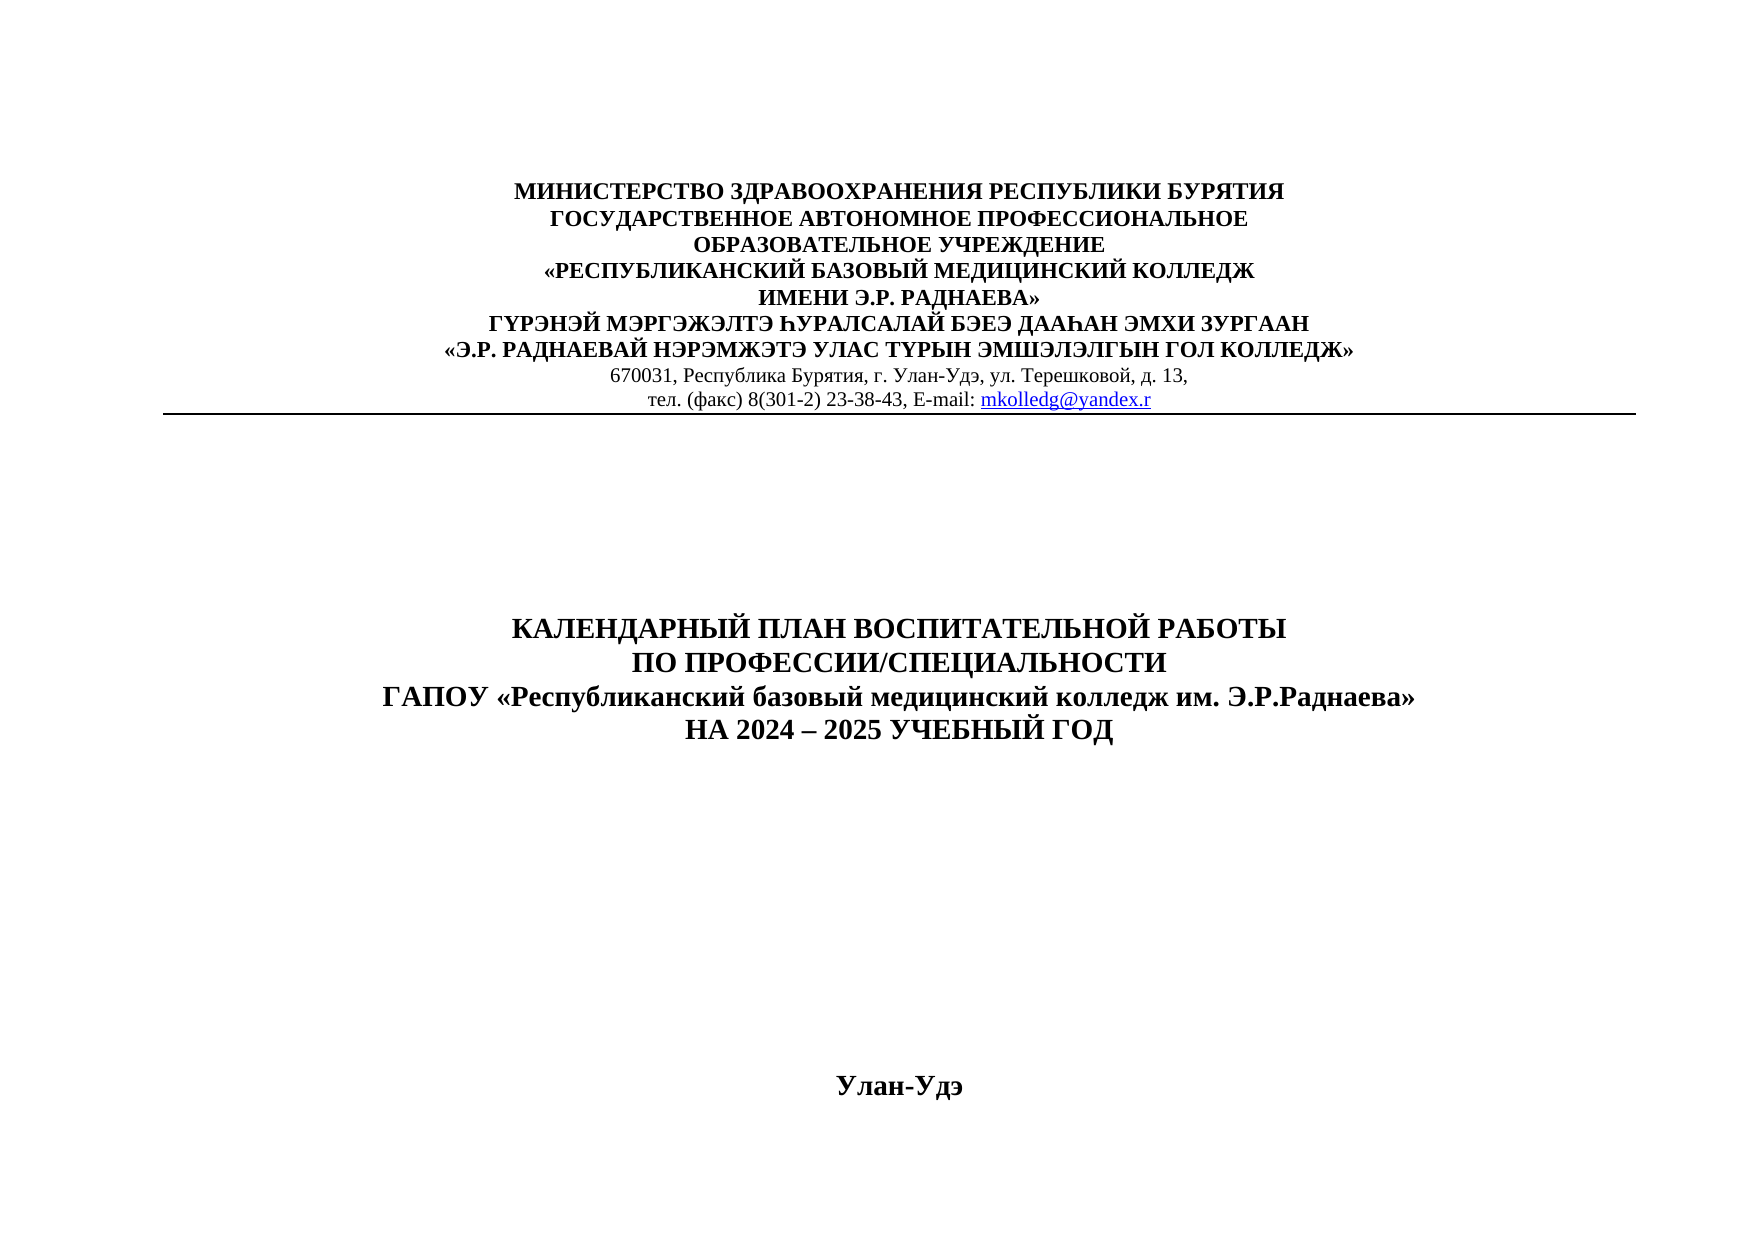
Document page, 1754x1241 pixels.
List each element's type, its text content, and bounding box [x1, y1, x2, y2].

text НА 2024 – 2025 УЧЕБНЫЙ ГОД [162, 712, 1636, 746]
text 670031, Республика Бурятия, г. Улан-Удэ, ул. Терешковой, д. 13, [162, 363, 1636, 387]
text ГҮРЭНЭЙ МЭРГЭЖЭЛТЭ ҺУРАЛСАЛАЙ БЭЕЭ ДААҺАН ЭМХИ ЗУРГААН [162, 310, 1636, 337]
text ИМЕНИ Э.Р. РАДНАЕВА» [162, 284, 1636, 310]
text МИНИСТЕРСТВО ЗДРАВООХРАНЕНИЯ РЕСПУБЛИКИ БУРЯТИЯ [162, 177, 1636, 205]
text ГОСУДАРСТВЕННОЕ АВТОНОМНОЕ ПРОФЕССИОНАЛЬНОЕ [162, 205, 1636, 231]
text ОБРАЗОВАТЕЛЬНОЕ УЧРЕЖДЕНИЕ [162, 231, 1636, 257]
text ГАПОУ «Республиканский базовый медицинский колледж им. Э.Р.Раднаева» [162, 679, 1636, 712]
text тел. (факс) 8(301-2) 23-38-43, E-mail: mkolledg@yandex.r [162, 387, 1636, 415]
text КАЛЕНДАРНЫЙ ПЛАН ВОСПИТАТЕЛЬНОЙ РАБОТЫ [162, 612, 1636, 645]
text «Э.Р. РАДНАЕВАЙ НЭРЭМЖЭТЭ УЛАС ТҮРЫН ЭМШЭЛЭЛГЫН ГОЛ КОЛЛЕДЖ» [162, 337, 1636, 363]
text «РЕСПУБЛИКАНСКИЙ БАЗОВЫЙ МЕДИЦИНСКИЙ КОЛЛЕДЖ [162, 257, 1636, 284]
text Улан-Удэ [162, 1068, 1636, 1102]
text ПО ПРОФЕССИИ/СПЕЦИАЛЬНОСТИ [162, 645, 1636, 679]
